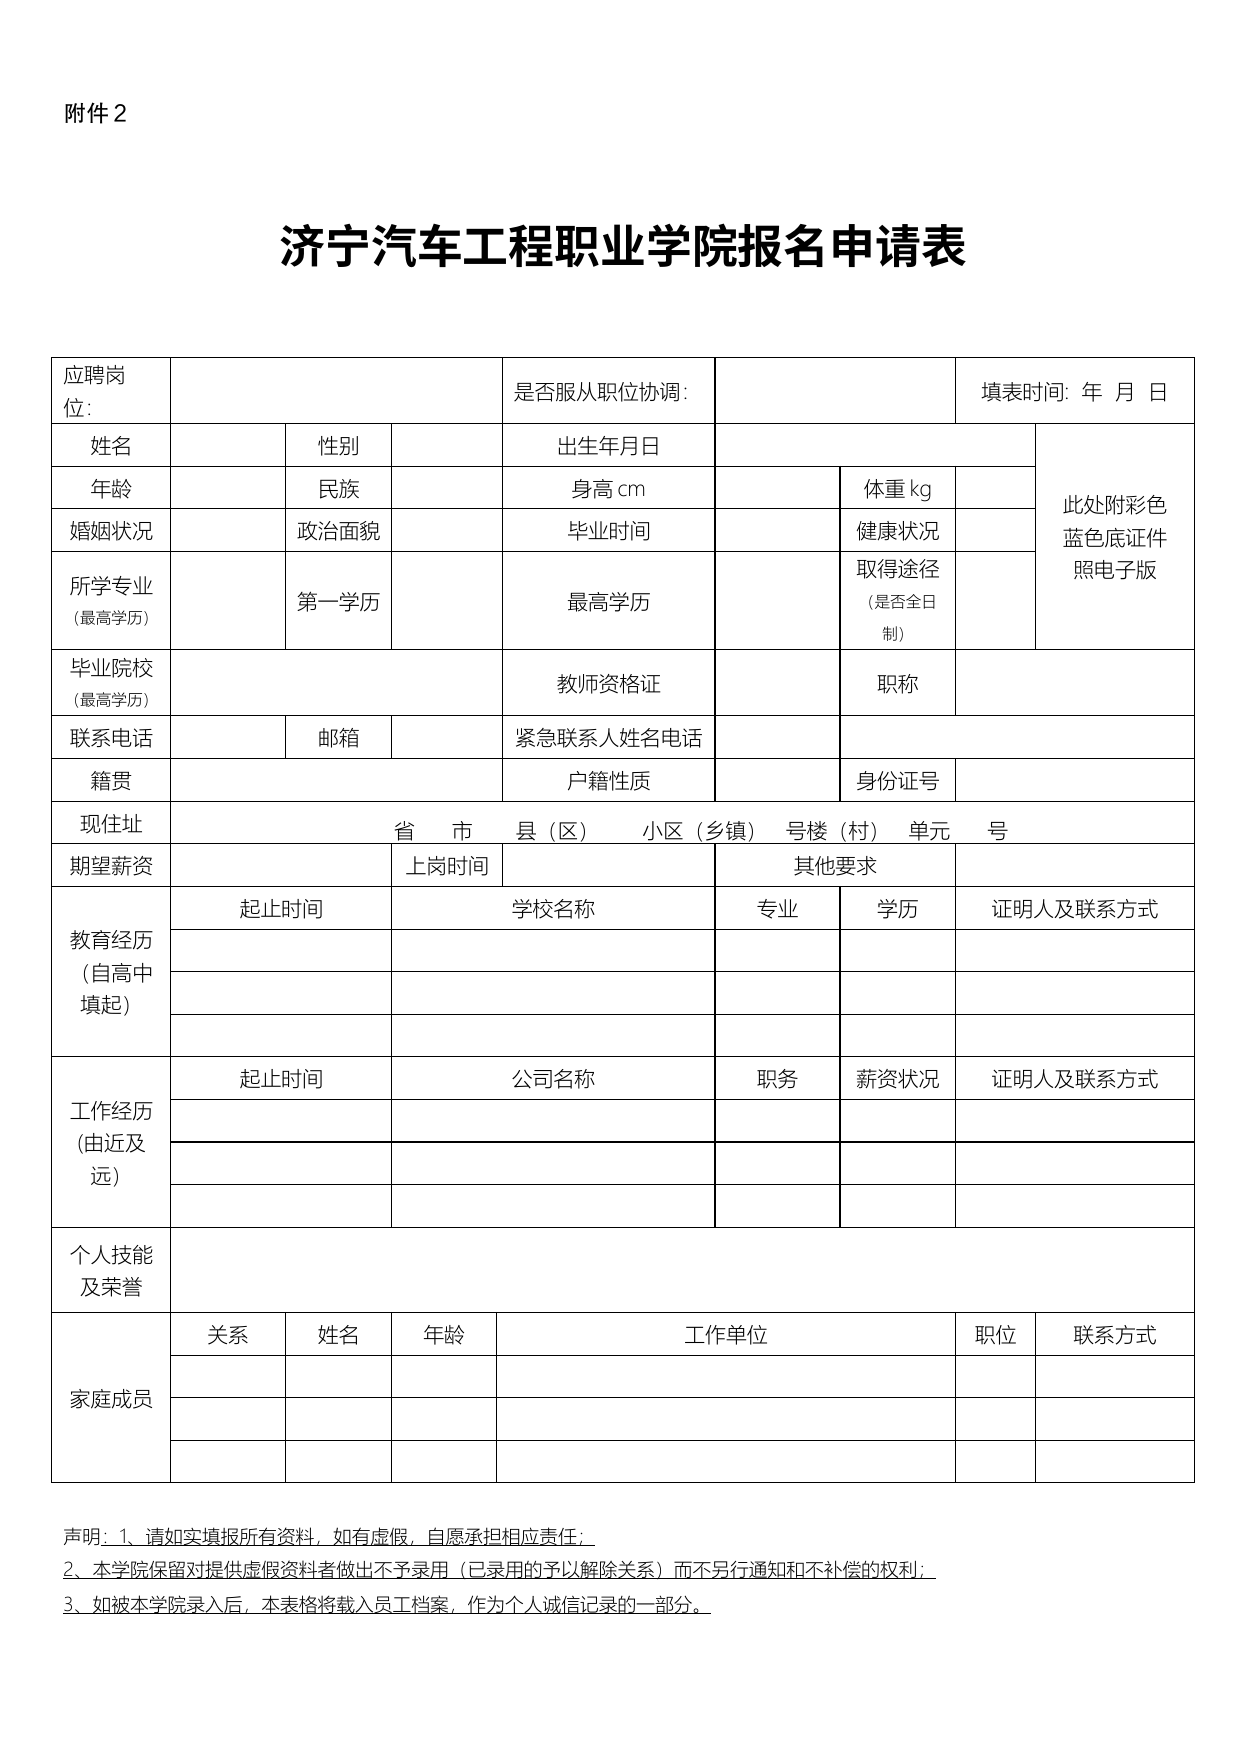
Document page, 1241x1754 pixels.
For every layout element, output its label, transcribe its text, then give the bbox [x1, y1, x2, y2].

table_cell 起止时间 [171, 887, 391, 928]
table_cell [171, 930, 391, 971]
table_cell [171, 467, 285, 508]
table_cell 联系方式 [1036, 1313, 1194, 1354]
table_cell [286, 1398, 391, 1440]
table_cell [171, 509, 285, 551]
table_cell 证明人及联系方式 [956, 887, 1194, 928]
table_cell 此处附彩色 蓝色底证件 照电子版 [1036, 424, 1194, 649]
table_cell 起止时间 [171, 1057, 391, 1099]
table_cell [841, 1015, 955, 1056]
table_cell [171, 716, 285, 758]
table_cell [956, 650, 1194, 715]
table_cell 身高cm [503, 467, 714, 508]
table_cell 声明：1、请如实填报所有资料，如有虚假，自愿承担相应责任； [52, 1483, 1194, 1548]
table_cell 健康状况 [841, 509, 955, 551]
table_cell [956, 972, 1194, 1014]
table_cell [716, 424, 1035, 466]
table_cell [716, 972, 839, 1014]
table_cell [956, 1356, 1035, 1397]
table_cell 教师资格证 [503, 650, 714, 715]
table_cell [497, 1356, 955, 1397]
table_cell 上岗时间 [392, 844, 502, 886]
table_cell 省 市 县（区） 小区（乡镇） 号楼（村） 单元 号 [171, 802, 1194, 843]
table_header 附件2 [52, 97, 1194, 129]
table_cell 职务 [716, 1057, 839, 1099]
table_cell [716, 467, 839, 508]
table_cell [171, 1398, 285, 1440]
table_cell 济宁汽车工程职业学院报名申请表 [52, 130, 1194, 357]
table_cell 联系电话 [52, 716, 170, 758]
table_cell [503, 844, 714, 886]
table_cell [171, 1015, 391, 1056]
table_cell 关系 [171, 1313, 285, 1354]
table_cell [392, 972, 714, 1014]
table_cell [171, 1441, 285, 1482]
table_cell 体重kg [841, 467, 955, 508]
table_cell 现住址 [52, 802, 170, 843]
table_cell 第一学历 [286, 552, 391, 649]
table_cell 年龄 [392, 1313, 496, 1354]
table_cell [841, 1185, 955, 1227]
table_cell 民族 [286, 467, 391, 508]
table_cell [392, 1398, 496, 1440]
table_cell [392, 509, 502, 551]
table_cell [716, 650, 839, 715]
table_cell [1036, 1356, 1194, 1397]
table_cell [956, 844, 1194, 886]
table_cell [956, 1398, 1035, 1440]
table_cell [716, 716, 839, 758]
table_cell [716, 1100, 839, 1141]
table_cell 出生年月日 [503, 424, 714, 466]
table_cell [841, 716, 1194, 758]
table_cell 年龄 [52, 467, 170, 508]
table_cell 个人技能 及荣誉 [52, 1228, 170, 1312]
table_cell [956, 930, 1194, 971]
table_cell [956, 1441, 1035, 1482]
table_cell [1036, 1441, 1194, 1482]
table_cell 紧急联系人姓名电话 [503, 716, 714, 758]
table_cell [171, 1100, 391, 1141]
table_cell 工作经历(由近及远） [52, 1057, 170, 1227]
table_cell 毕业院校（最高学历） [52, 650, 170, 715]
table_cell 籍贯 [52, 759, 170, 801]
table_cell [841, 1100, 955, 1141]
table_cell [716, 930, 839, 971]
table_cell [392, 424, 502, 466]
table_cell 教育经历 （自高中填起） [52, 887, 170, 1056]
table_cell 学校名称 [392, 887, 714, 928]
table_cell [716, 1185, 839, 1227]
table_cell 3、如被本学院录入后，本表格将载入员工档案，作为个人诚信记录的一部分。 [52, 1581, 1194, 1616]
table_cell [392, 552, 502, 649]
table_cell [956, 1100, 1194, 1141]
table_cell 毕业时间 [503, 509, 714, 551]
table_cell [956, 552, 1035, 649]
table_cell 政治面貌 [286, 509, 391, 551]
table_cell [392, 1185, 714, 1227]
table_cell 学历 [841, 887, 955, 928]
table_cell 姓名 [286, 1313, 391, 1354]
table_cell 薪资状况 [841, 1057, 955, 1099]
table_cell 所学专业（最高学历） [52, 552, 170, 649]
table_cell [171, 1228, 1194, 1312]
table_cell [841, 1143, 955, 1184]
table_cell 是否服从职位协调： [503, 358, 714, 423]
table_cell [171, 1143, 391, 1184]
table_cell [171, 1356, 285, 1397]
table_cell [392, 716, 502, 758]
table_cell 家庭成员 [52, 1313, 170, 1482]
table_cell [716, 509, 839, 551]
table_cell [716, 1143, 839, 1184]
table_cell [171, 972, 391, 1014]
table_cell [497, 1398, 955, 1440]
table_cell [171, 552, 285, 649]
table_cell [286, 1356, 391, 1397]
table_cell 职称 [841, 650, 955, 715]
table_cell 户籍性质 [503, 759, 714, 801]
table_cell [171, 424, 285, 466]
table_cell [497, 1441, 955, 1482]
table_cell [956, 1143, 1194, 1184]
table_cell [956, 509, 1035, 551]
table_cell [392, 1100, 714, 1141]
table_cell [392, 1441, 496, 1482]
table_cell [392, 1015, 714, 1056]
table_cell 证明人及联系方式 [956, 1057, 1194, 1099]
table_cell [956, 467, 1035, 508]
table_cell 取得途径（是否全日制） [841, 552, 955, 649]
table_cell [392, 467, 502, 508]
table_cell [716, 759, 839, 801]
table_cell 其他要求 [716, 844, 955, 886]
table_cell 应聘岗位： [52, 358, 170, 423]
table_cell [392, 1356, 496, 1397]
table_cell [171, 759, 502, 801]
table_cell 最高学历 [503, 552, 714, 649]
table_cell [956, 759, 1194, 801]
table_cell [171, 1185, 391, 1227]
table_cell 婚姻状况 [52, 509, 170, 551]
table_cell [392, 1143, 714, 1184]
table_cell [171, 844, 391, 886]
table_cell 期望薪资 [52, 844, 170, 886]
table_cell 公司名称 [392, 1057, 714, 1099]
table_cell 填表时间: 年 月 日 [956, 358, 1194, 423]
table_cell [286, 1441, 391, 1482]
table_cell 职位 [956, 1313, 1035, 1354]
table_cell 工作单位 [497, 1313, 955, 1354]
table_cell [1036, 1398, 1194, 1440]
table_cell [716, 358, 955, 423]
table_cell [392, 930, 714, 971]
table_cell [171, 650, 502, 715]
table_cell [956, 1015, 1194, 1056]
table_cell 身份证号 [841, 759, 955, 801]
table_cell 性别 [286, 424, 391, 466]
table_cell [956, 1185, 1194, 1227]
table_cell [716, 552, 839, 649]
table_cell 姓名 [52, 424, 170, 466]
table_cell 专业 [716, 887, 839, 928]
table_cell [841, 972, 955, 1014]
table_cell [171, 358, 502, 423]
table_cell 2、本学院保留对提供虚假资料者做出不予录用（已录用的予以解除关系）而不另行通知和不补偿的权利； [52, 1548, 1194, 1581]
table_cell [841, 930, 955, 971]
table_cell [716, 1015, 839, 1056]
table_cell 邮箱 [286, 716, 391, 758]
